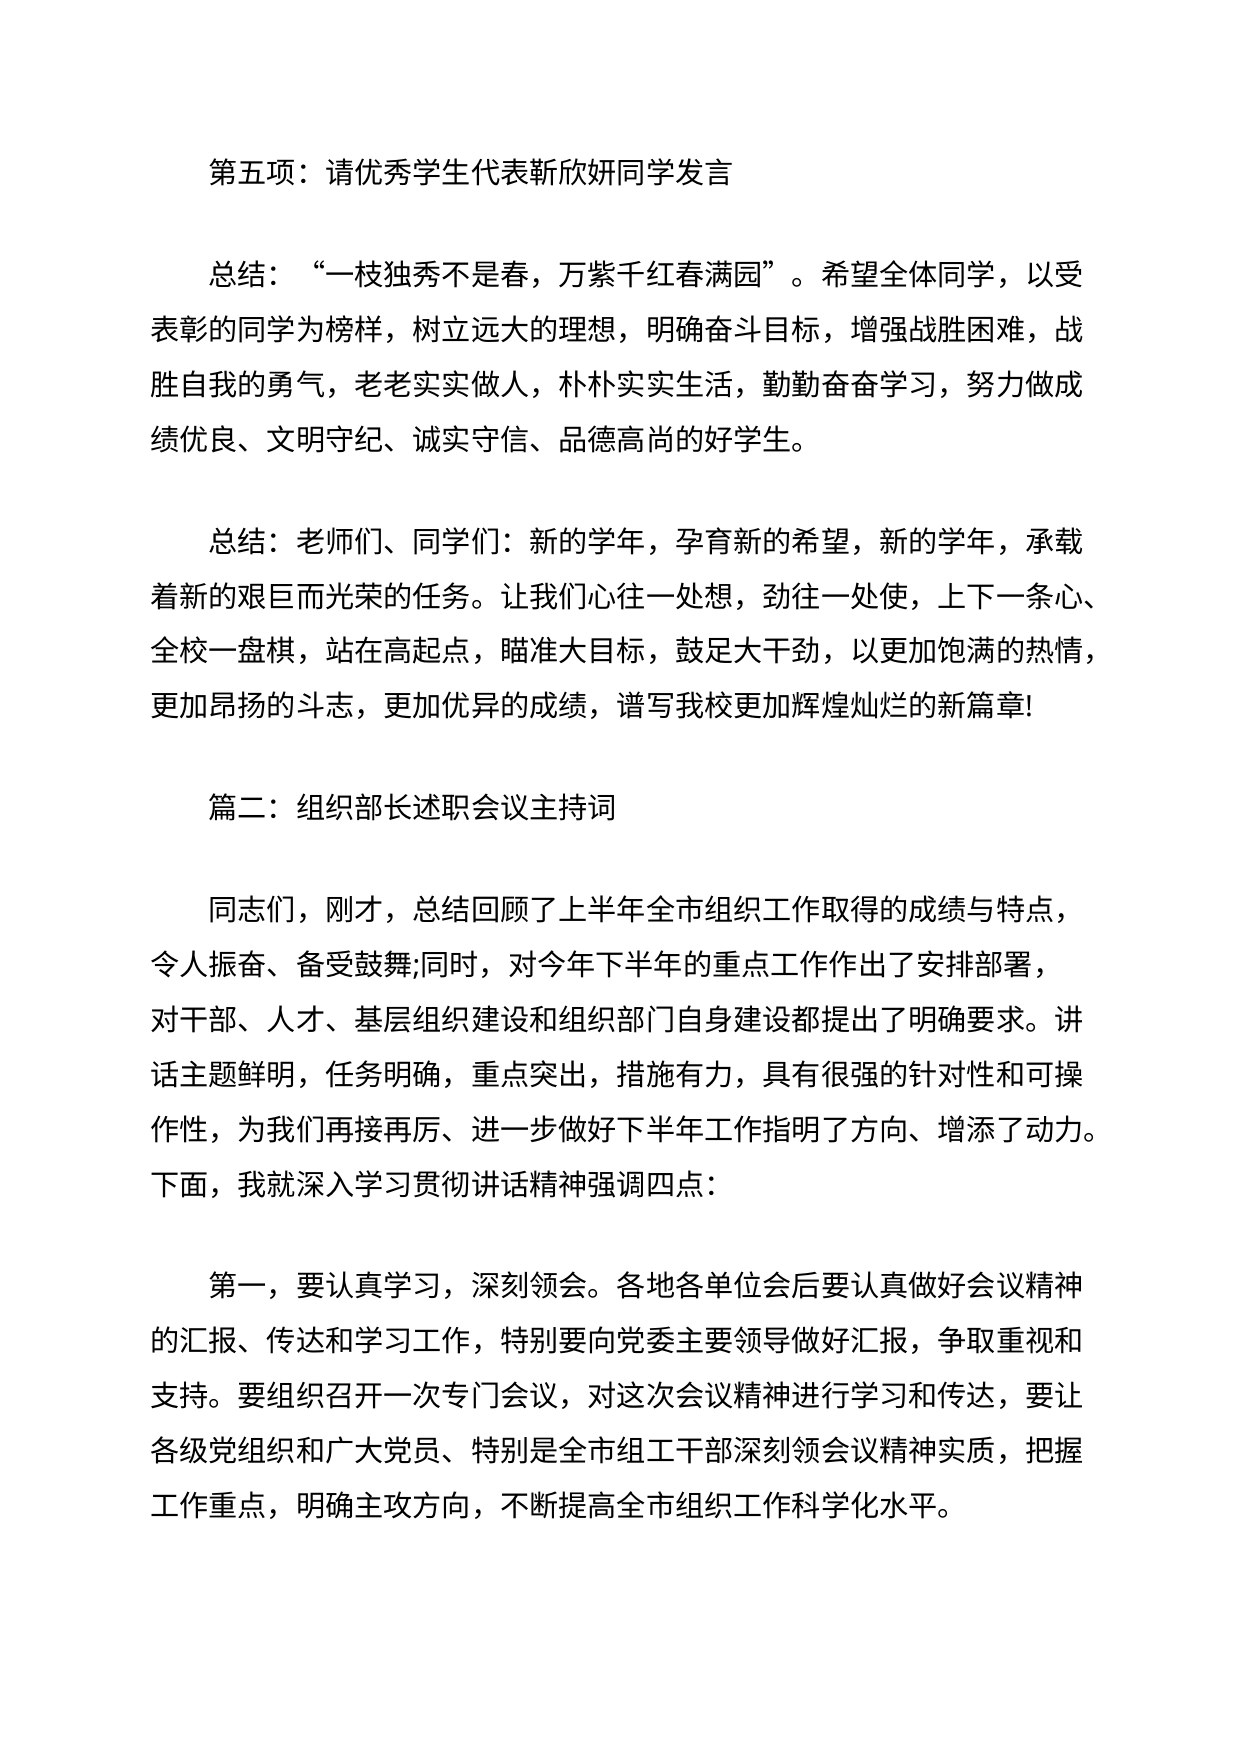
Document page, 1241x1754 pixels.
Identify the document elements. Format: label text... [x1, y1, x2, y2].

text 同志们，刚才，总结回顾了上半年全市组织工作取得的成绩与特点，令人振奋、备受鼓舞;同时，对今年下半年的重点工作作出了安排部署，对干部、人才、基层组织建设和组织部门自身建设都提出了明确要求。讲话主题鲜明，任务明确，重点突出，措施有力，具有很强的针对性和可操作性，为我们再接再厉、进一步做好下半年工作指明了方向、增添了动力。下面，我就深入学习贯彻讲话精神强调四点： [150, 887, 1090, 1203]
text 第五项：请优秀学生代表靳欣妍同学发言 [150, 150, 1090, 192]
text 篇二：组织部长述职会议主持词 [150, 785, 1090, 827]
text 总结：“一枝独秀不是春，万紫千红春满园”。希望全体同学，以受表彰的同学为榜样，树立远大的理想，明确奋斗目标，增强战胜困难，战胜自我的勇气，老老实实做人，朴朴实实生活，勤勤奋奋学习，努力做成绩优良、文明守纪、诚实守信、品德高尚的好学生。 [150, 252, 1090, 459]
text 第一，要认真学习，深刻领会。各地各单位会后要认真做好会议精神的汇报、传达和学习工作，特别要向党委主要领导做好汇报，争取重视和支持。要组织召开一次专门会议，对这次会议精神进行学习和传达，要让各级党组织和广大党员、特别是全市组工干部深刻领会议精神实质，把握工作重点，明确主攻方向，不断提高全市组织工作科学化水平。 [150, 1263, 1090, 1525]
text 总结：老师们、同学们：新的学年，孕育新的希望，新的学年，承载着新的艰巨而光荣的任务。让我们心往一处想，劲往一处使，上下一条心、全校一盘棋，站在高起点，瞄准大目标，鼓足大干劲，以更加饱满的热情，更加昂扬的斗志，更加优异的成绩，谱写我校更加辉煌灿烂的新篇章! [150, 518, 1090, 725]
